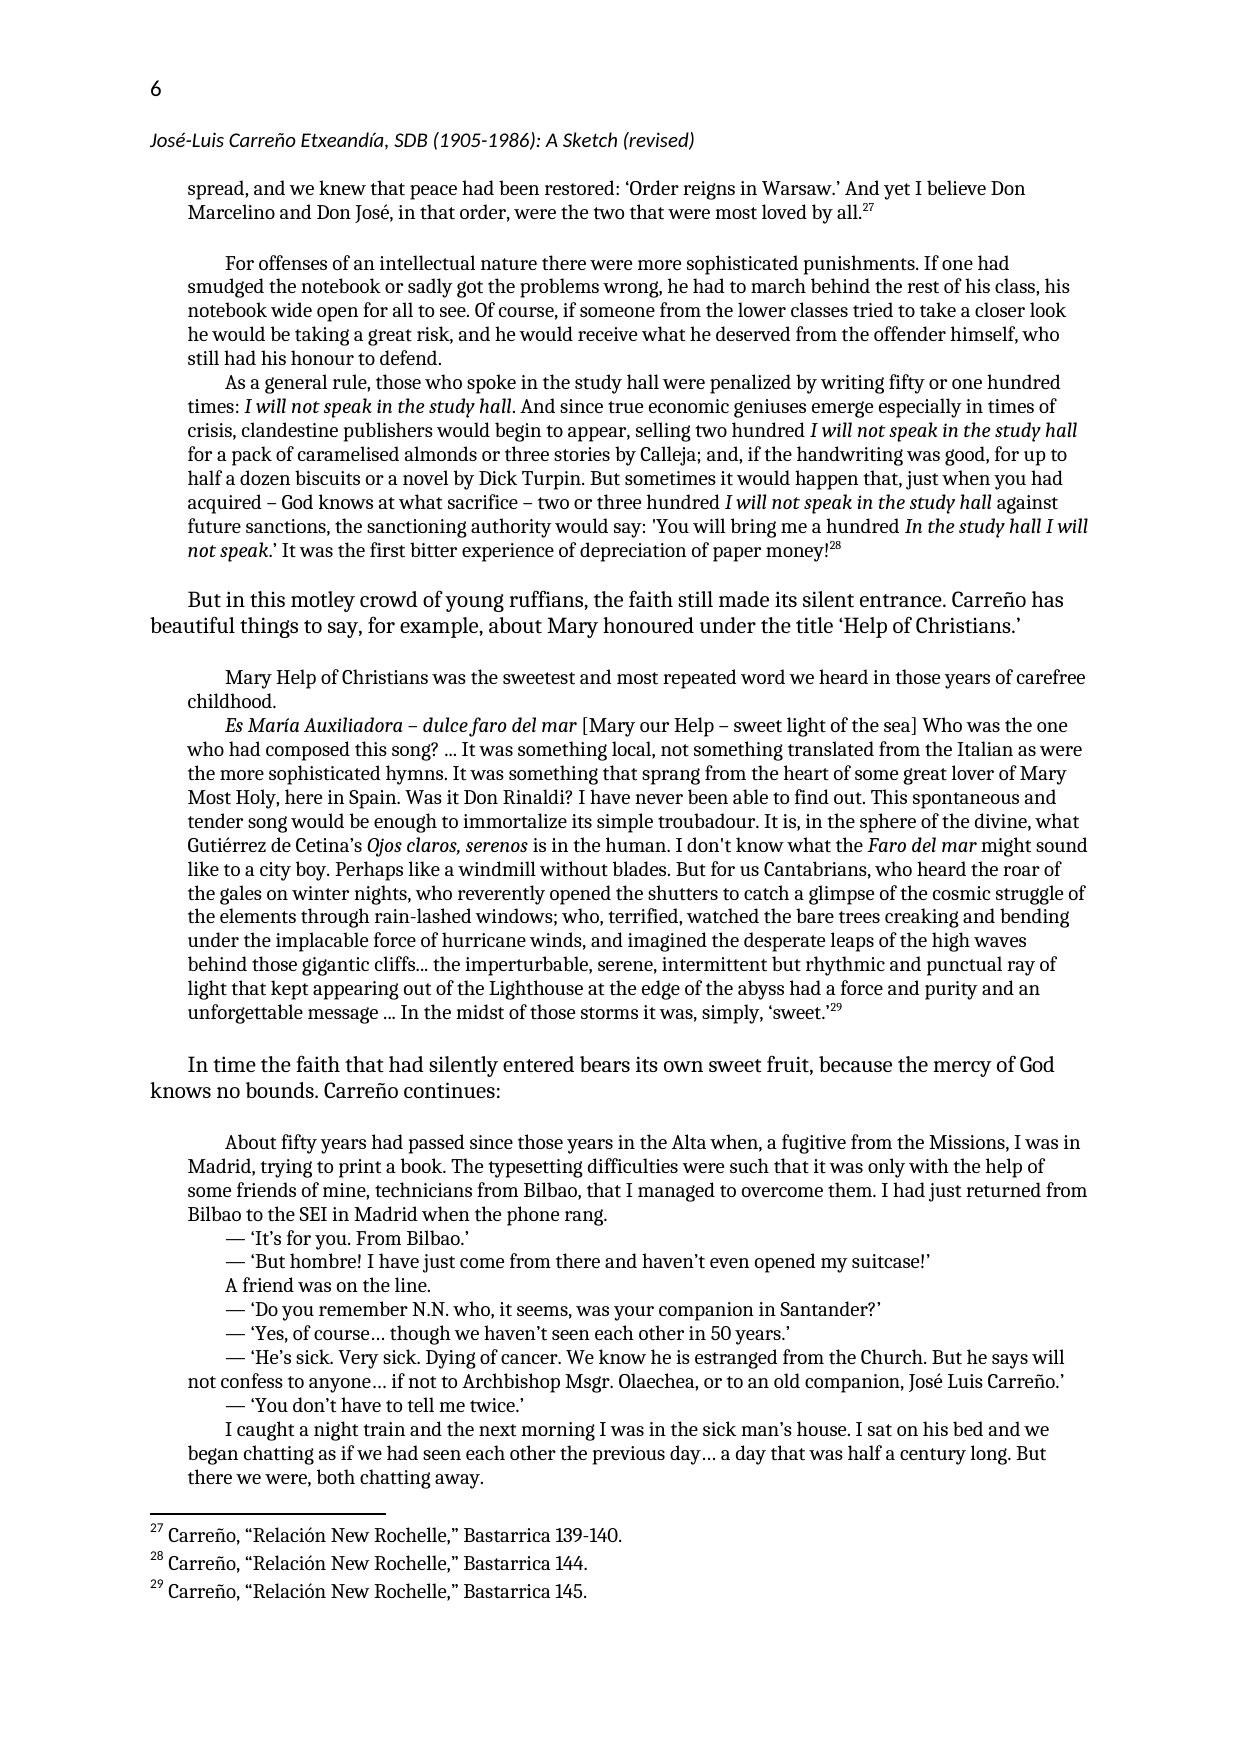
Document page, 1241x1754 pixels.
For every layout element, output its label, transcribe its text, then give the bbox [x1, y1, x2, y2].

text In time the faith that had silently entered bears its own sweet fruit, because the mercy of God knows no bounds. Carreño continues: [150, 1051, 1090, 1104]
text I caught a night train and the next morning I was in the sick man’s house. I sat on his bed and we began chatting as if we had seen each other the previous day… a day that was half a century long. But there we were, both chatting away. [187, 1418, 1090, 1490]
text — ‘You don’t have to tell me twice.’ [187, 1394, 1090, 1418]
text — ‘Yes, of course… though we haven’t seen each other in 50 years.’ [187, 1322, 1090, 1346]
text For offenses of an intellectual nature there were more sophisticated punishments. If one had smudged the notebook or sadly got the problems wrong, he had to march behind the rest of his class, his notebook wide open for all to see. Of course, if someone from the lower classes tried to take a closer look he would be taking a great risk, and he would receive what he deserved from the offender himself, who still had his honour to defend. [187, 251, 1090, 371]
text A friend was on the line. [187, 1274, 1090, 1298]
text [187, 177, 1090, 225]
text As a general rule, those who spoke in the study hall were penalized by writing fifty or one hundred times: I will not speak in the study hall. And since true economic geniuses emerge especially in times of crisis, clandestine publishers would begin to appear, selling two hundred I will not speak in the study hall for a pack of caramelised almonds or three stories by Calleja; and, if the handwriting was good, for up to half a dozen biscuits or a novel by Dick Turpin. But sometimes it would happen that, just when you had acquired – God knows at what sacrifice – two or three hundred I will not speak in the study hall against future sanctions, the sanctioning authority would say: 'You will bring me a hundred In the study hall I will not speak.’ It was the first bitter experience of depreciation of paper money! [187, 371, 1090, 563]
text — ‘It’s for you. From Bilbao.’ [187, 1226, 1090, 1250]
text About fifty years had passed since those years in the Alta when, a fugitive from the Missions, I was in Madrid, trying to print a book. The typesetting difficulties were such that it was only with the help of some friends of mine, technicians from Bilbao, that I managed to overcome them. I had just returned from Bilbao to the SEI in Madrid when the phone rang. [187, 1130, 1090, 1226]
text — ‘He’s sick. Very sick. Dying of cancer. We know he is estranged from the Church. But he says will not confess to anyone… if not to Archbishop Msgr. Olaechea, or to an old companion, José Luis Carreño.’ [187, 1346, 1090, 1394]
text — ‘Do you remember N.N. who, it seems, was your companion in Santander?’ [187, 1298, 1090, 1322]
text Mary Help of Christians was the sweetest and most repeated word we heard in those years of carefree childhood. [187, 666, 1090, 713]
text — ‘But hombre! I have just come from there and haven’t even opened my suitcase!’ [187, 1250, 1090, 1274]
text Es María Auxiliadora – dulce faro del mar [Mary our Help – sweet light of the sea] Who was the one who had composed this song? ... It was something local, not something translated from the Italian as were the more sophisticated hymns. It was something that sprang from the heart of some great lover of Mary Most Holy, here in Spain. Was it Don Rinaldi? I have never been able to find out. This spontaneous and tender song would be enough to immortalize its simple troubadour. It is, in the sphere of the divine, what Gutiérrez de Cetina’s Ojos claros, serenos is in the human. I don't know what the Faro del mar might sound like to a city boy. Perhaps like a windmill without blades. But for us Cantabrians, who heard the roar of the gales on winter nights, who reverently opened the shutters to catch a glimpse of the cosmic struggle of the elements through rain-lashed windows; who, terrified, watched the bare trees creaking and bending under the implacable force of hurricane winds, and imagined the desperate leaps of the high waves behind those gigantic cliffs... the imperturbable, serene, intermittent but rhythmic and punctual ray of light that kept appearing out of the Lighthouse at the edge of the abyss had a force and purity and an unforgettable message ... In the midst of those storms it was, simply, ‘sweet.’ [187, 713, 1090, 1025]
text But in this motley crowd of young ruffians, the faith still made its silent entrance. Carreño has beautiful things to say, for example, about Mary honoured under the title ‘Help of Christians.’ [150, 587, 1090, 639]
